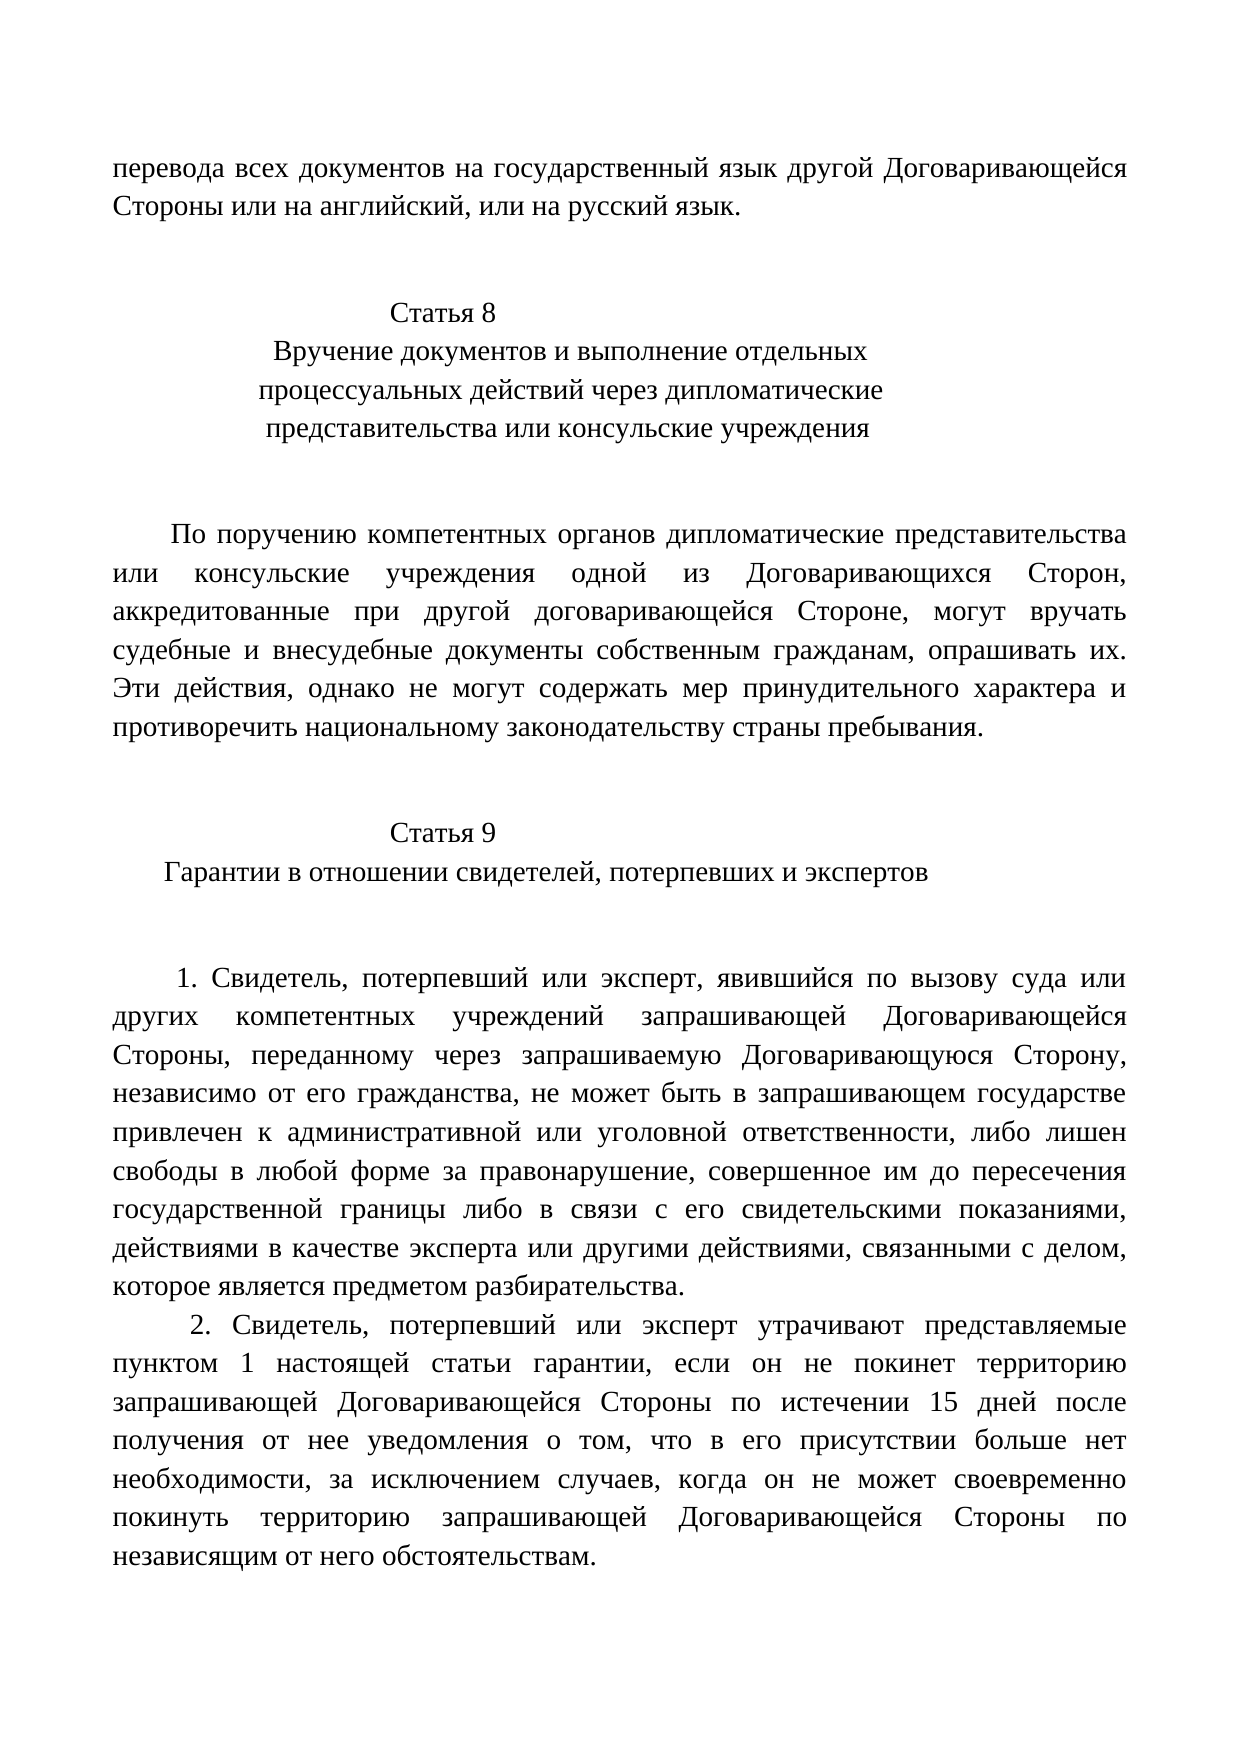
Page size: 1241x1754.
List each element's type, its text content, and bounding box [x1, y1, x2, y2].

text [112, 150, 1128, 222]
text 2. Свидетель, потерпевший или эксперт утрачивают представляемые пунктом 1 настоящей статьи гарантии, если он не покинет территорию запрашивающей Договаривающейся Стороны по истечении 15 дней после получения от нее уведомления о том, что в его присутствии больше нет необходимости, за исключением случаев, когда он не может своевременно покинуть территорию запрашивающей Договаривающейся Стороны по независящим от него обстоятельствам. [112, 1307, 1128, 1572]
text Вручение документов и выполнение отдельных [112, 333, 1128, 367]
text Гарантии в отношении свидетелей, потерпевших и экспертов [112, 854, 1128, 887]
text Статья 9 [112, 815, 1128, 849]
text По поручению компетентных органов дипломатические представительства или консульские учреждения одной из Договаривающихся Сторон, аккредитованные при другой договаривающейся Стороне, могут вручать судебные и внесудебные документы собственным гражданам, опрашивать их. Эти действия, однако не могут содержать мер принудительного характера и противоречить национальному законодательству страны пребывания. [112, 516, 1128, 743]
text Статья 8 [112, 295, 1128, 328]
text 1. Свидетель, потерпевший или эксперт, явившийся по вызову суда или других компетентных учреждений запрашивающей Договаривающейся Стороны, переданному через запрашиваемую Договаривающуюся Сторону, независимо от его гражданства, не может быть в запрашивающем государстве привлечен к административной или уголовной ответственности, либо лишен свободы в любой форме за правонарушение, совершенное им до пересечения государственной границы либо в связи с его свидетельскими показаниями, действиями в качестве эксперта или другими действиями, связанными с делом, которое является предметом разбирательства. [112, 960, 1128, 1302]
text процессуальных действий через дипломатические [112, 372, 1128, 405]
text представительства или консульские учреждения [112, 410, 1128, 444]
